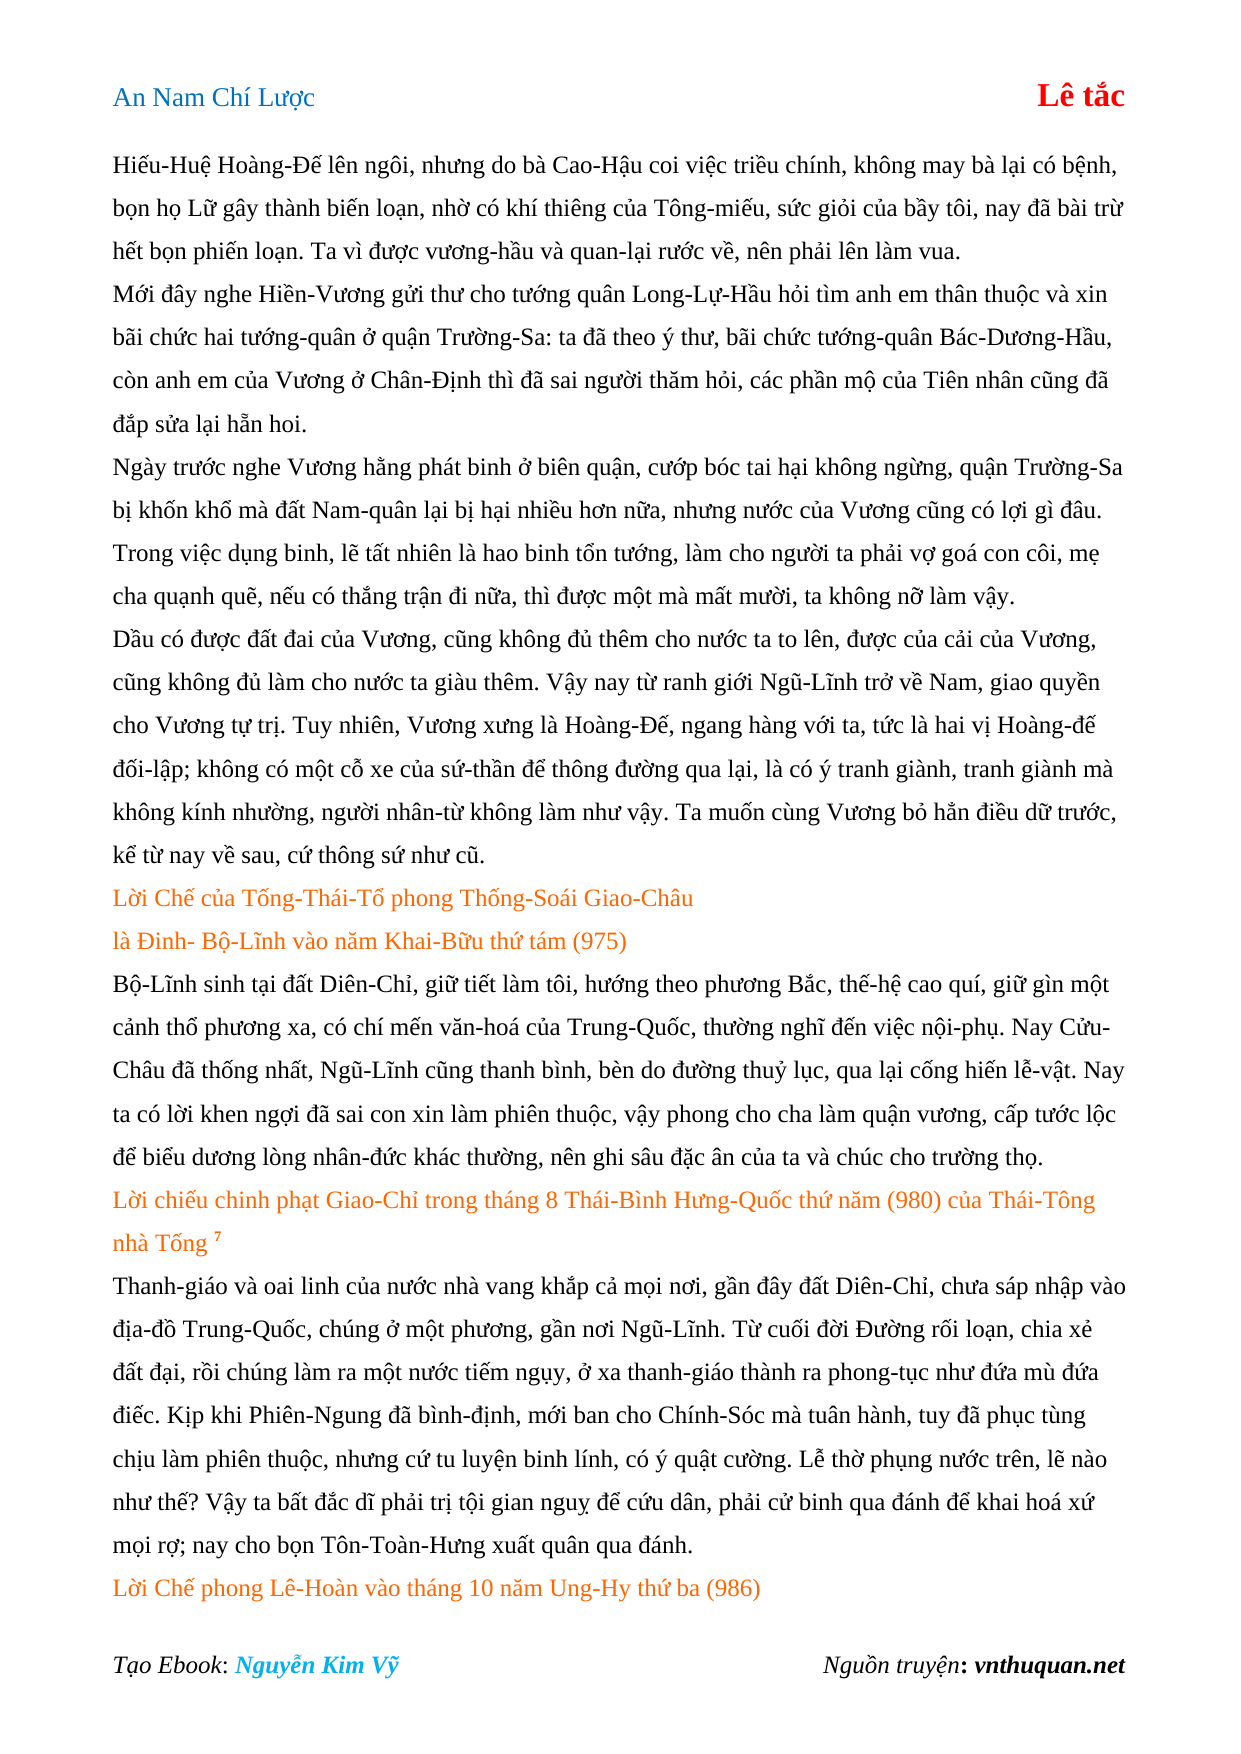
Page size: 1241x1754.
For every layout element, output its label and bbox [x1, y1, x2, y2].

text [112, 150, 1128, 1602]
